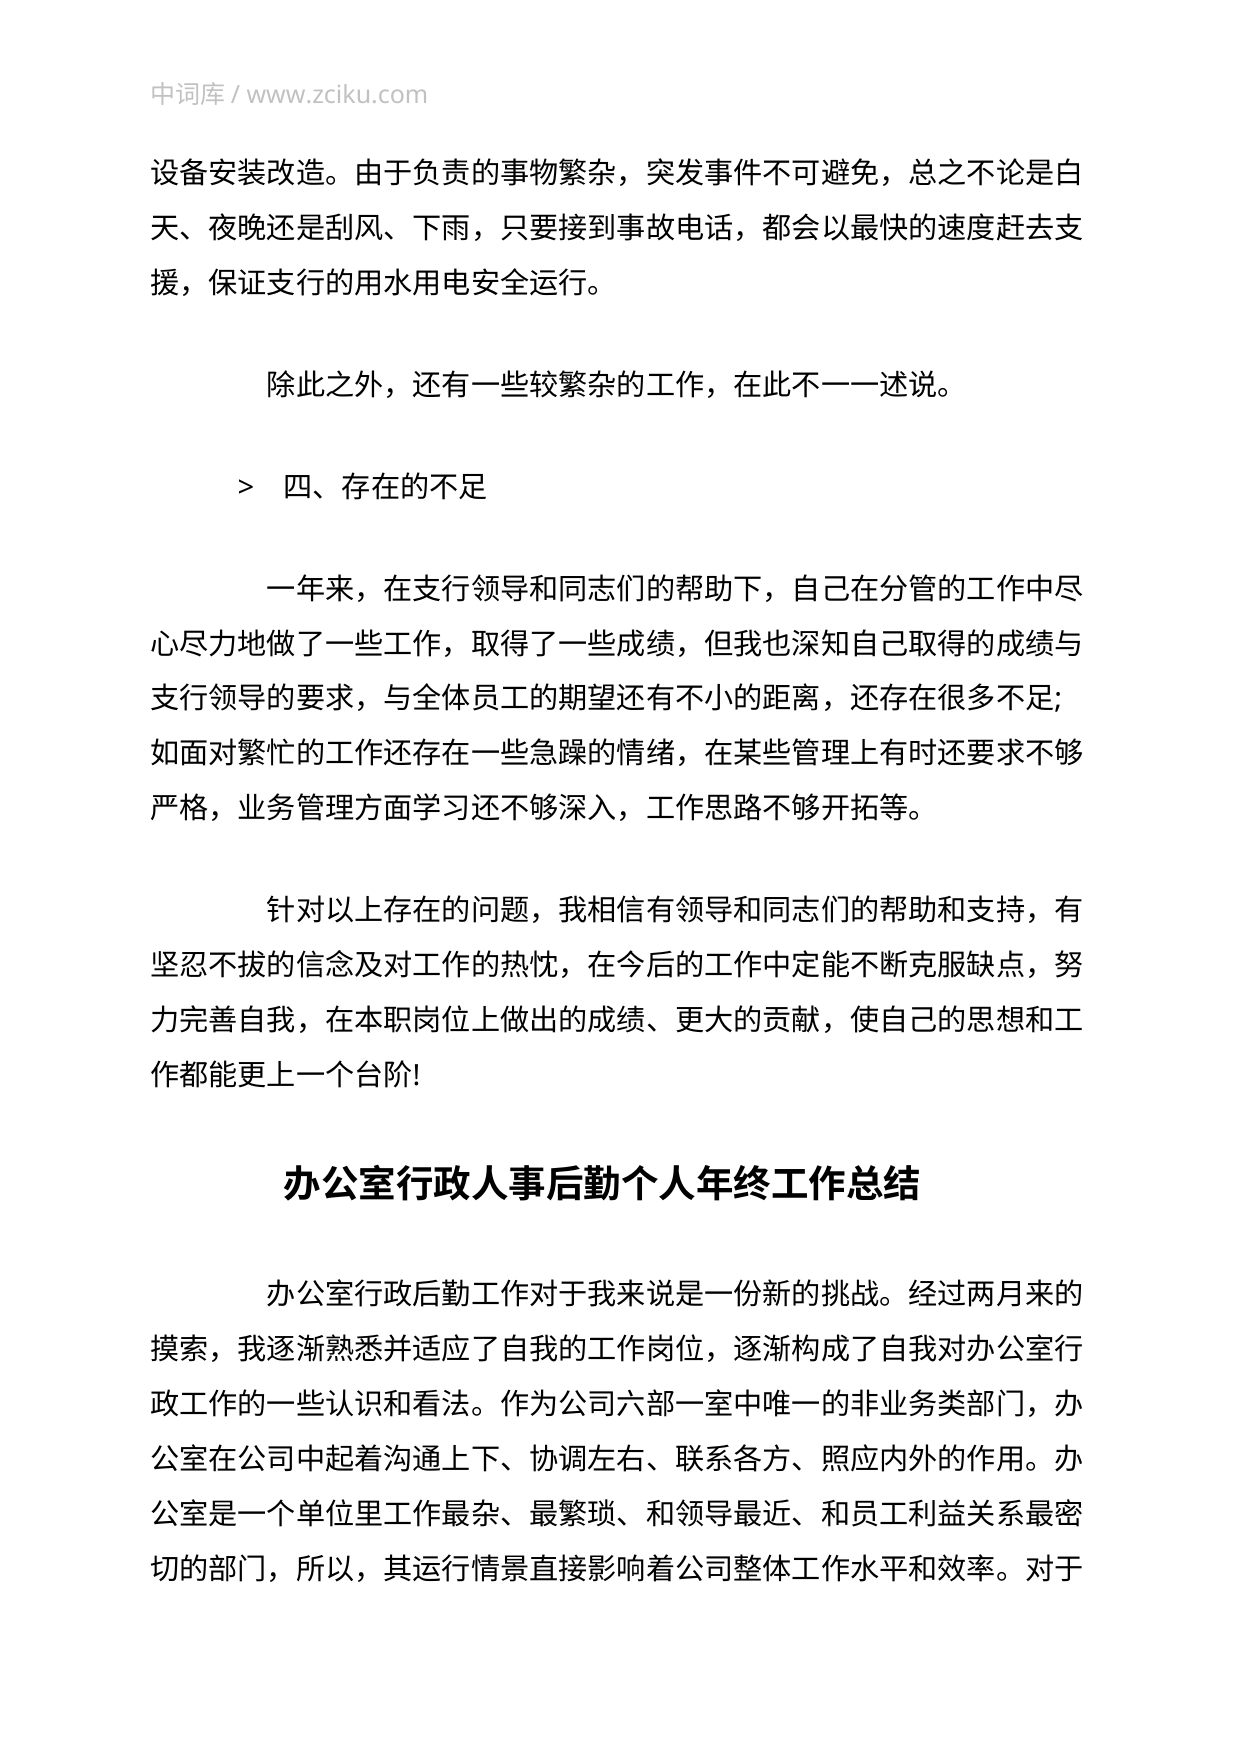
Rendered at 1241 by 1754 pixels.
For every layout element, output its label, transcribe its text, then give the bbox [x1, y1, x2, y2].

text 一年来，在支行领导和同志们的帮助下，自己在分管的工作中尽心尽力地做了一些工作，取得了一些成绩，但我也深知自己取得的成绩与支行领导的要求，与全体员工的期望还有不小的距离，还存在很多不足;如面对繁忙的工作还存在一些急躁的情绪，在某些管理上有时还要求不够严格，业务管理方面学习还不够深入，工作思路不够开拓等。 [150, 565, 1090, 827]
text 办公室行政人事后勤个人年终工作总结 [150, 1153, 1090, 1208]
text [150, 150, 1090, 302]
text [150, 1271, 1090, 1588]
text 除此之外，还有一些较繁杂的工作，在此不一一述说。 [150, 362, 1090, 404]
text > 四、存在的不足 [150, 463, 1090, 506]
text 针对以上存在的问题，我相信有领导和同志们的帮助和支持，有坚忍不拔的信念及对工作的热忱，在今后的工作中定能不断克服缺点，努力完善自我，在本职岗位上做出的成绩、更大的贡献，使自己的思想和工作都能更上一个台阶! [150, 887, 1090, 1094]
